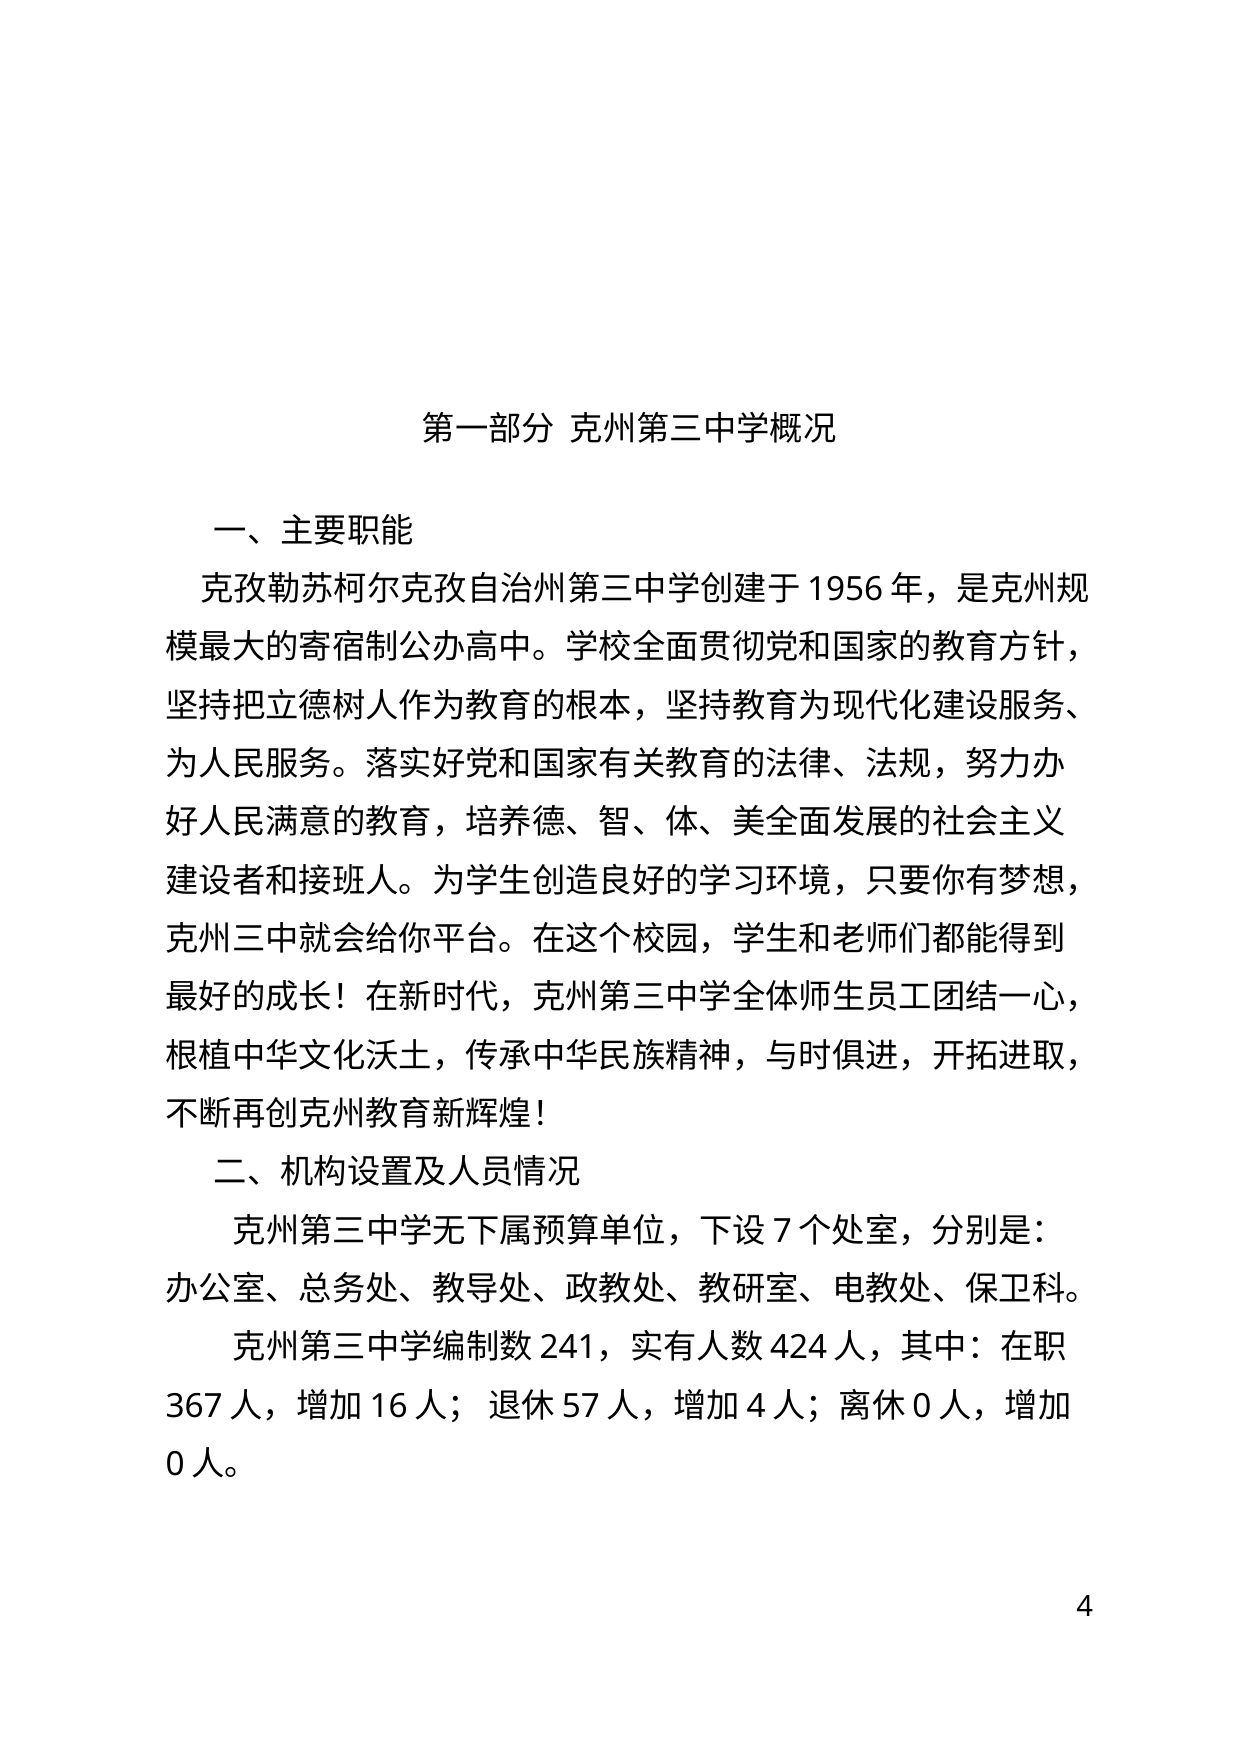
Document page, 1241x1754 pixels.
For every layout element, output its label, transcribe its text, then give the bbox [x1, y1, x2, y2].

text 第一部分 克州第三中学概况 [165, 402, 1092, 450]
text 一、主要职能 [165, 496, 1092, 554]
text 克州第三中学无下属预算单位，下设7个处室，分别是：办公室、总务处、教导处、政教处、教研室、电教处、保卫科。 [165, 1196, 1092, 1312]
text 克孜勒苏柯尔克孜自治州第三中学创建于1956年，是克州规模最大的寄宿制公办高中。学校全面贯彻党和国家的教育方针，坚持把立德树人作为教育的根本，坚持教育为现代化建设服务、为人民服务。落实好党和国家有关教育的法律、法规，努力办好人民满意的教育，培养德、智、体、美全面发展的社会主义建设者和接班人。为学生创造良好的学习环境，只要你有梦想，克州三中就会给你平台。在这个校园，学生和老师们都能得到最好的成长！在新时代，克州第三中学全体师生员工团结一心，根植中华文化沃土，传承中华民族精神，与时俱进，开拓进取，不断再创克州教育新辉煌！ [165, 554, 1092, 1137]
text 二、机构设置及人员情况 [165, 1137, 1092, 1196]
text 克州第三中学编制数241，实有人数424人，其中：在职 367人，增加16人； 退休57人，增加4人；离休0人，增加0人。 [165, 1312, 1092, 1487]
